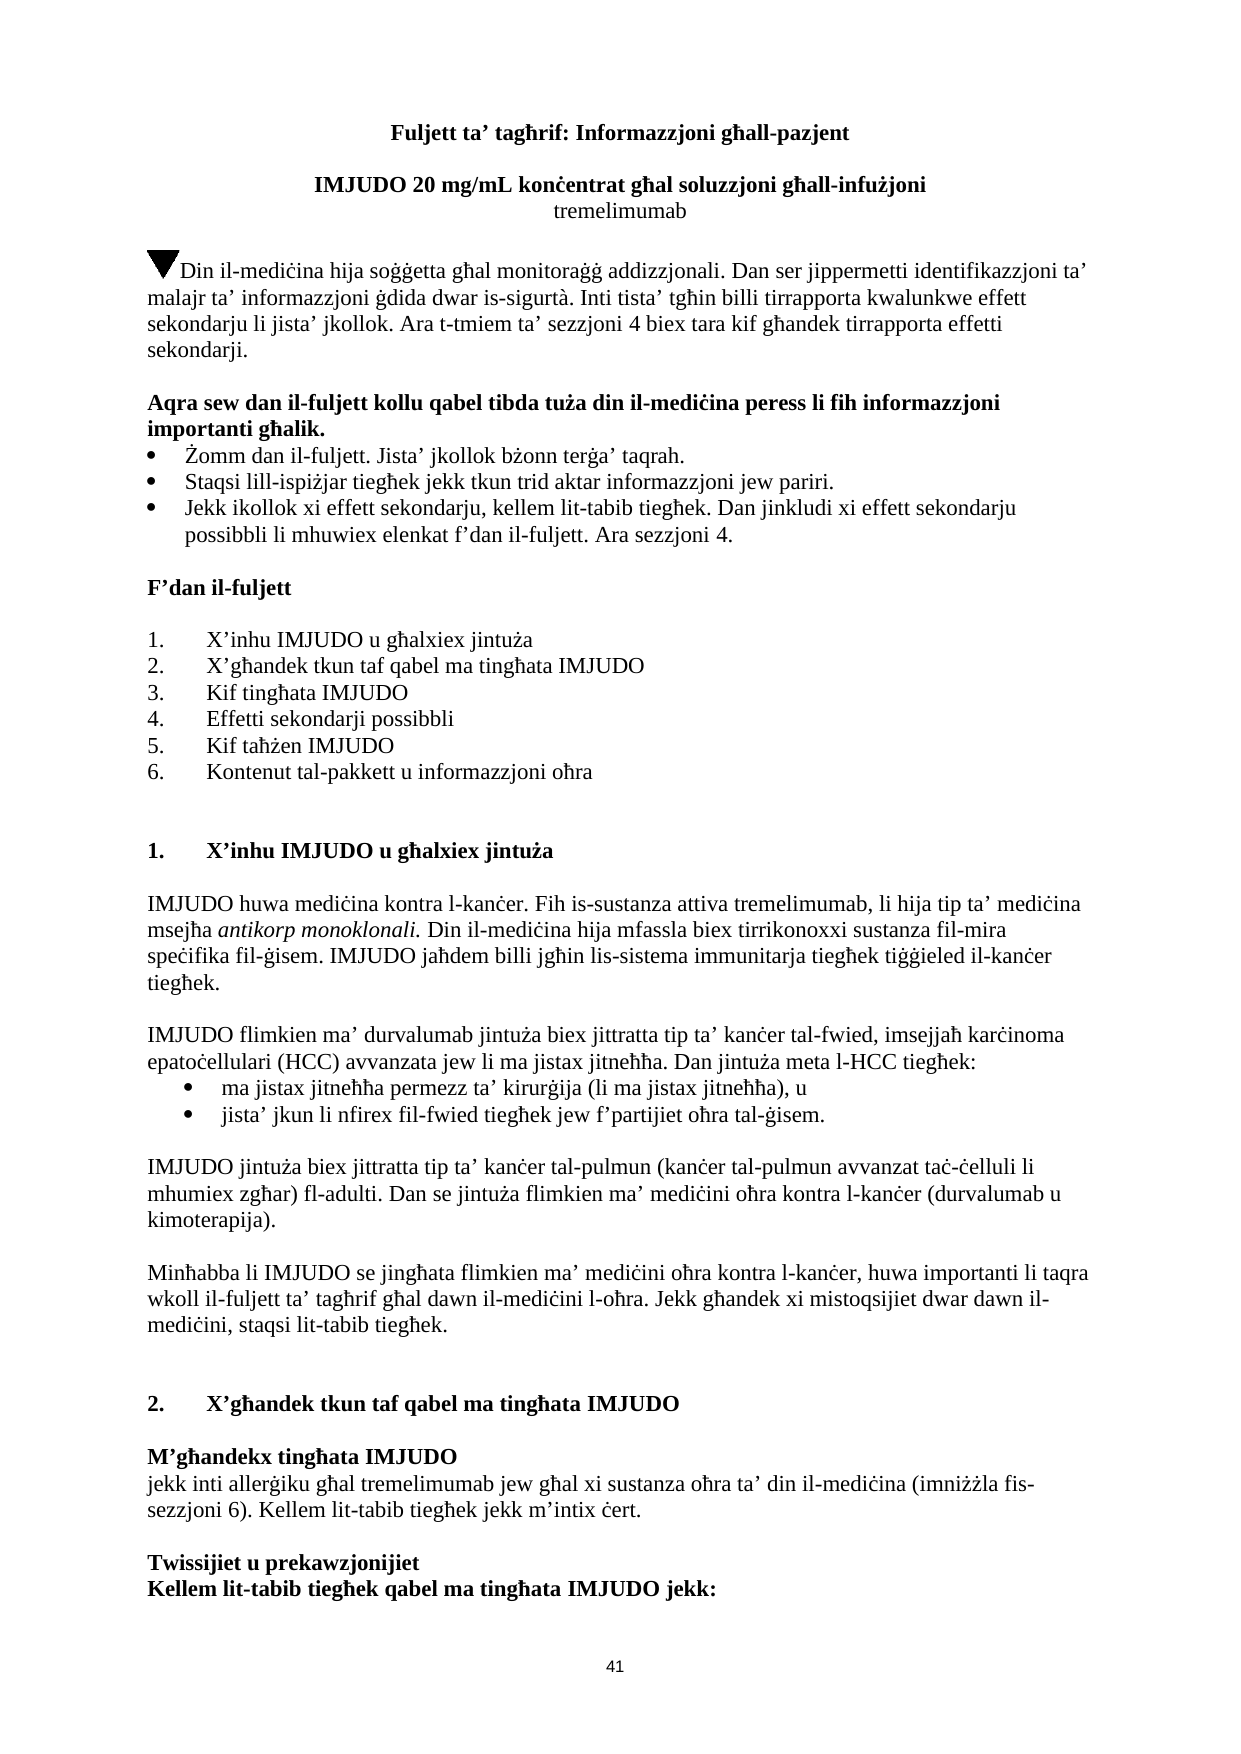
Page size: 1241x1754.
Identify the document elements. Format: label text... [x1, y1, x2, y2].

list 3. Kif tingħata IMJUDO [147, 679, 1096, 705]
text IMJUDO jintuża biex jittratta tip ta’ kanċer tal-pulmun (kanċer tal-pulmun avvanzat taċ-ċelluli li mhumiex zgħar) fl-adulti. Dan se jintuża flimkien ma’ mediċini oħra kontra l-kanċer (durvalumab u kimoterapija). [147, 1153, 1093, 1232]
text Minħabba li IMJUDO se jingħata flimkien ma’ mediċini oħra kontra l-kanċer, huwa importanti li taqra wkoll il-fuljett ta’ tagħrif għal dawn il-mediċini l-oħra. Jekk għandek xi mistoqsijiet dwar dawn il-mediċini, staqsi lit-tabib tiegħek. [147, 1259, 1093, 1338]
text 2. X’għandek tkun taf qabel ma tingħata IMJUDO [147, 1391, 1093, 1417]
text F’dan il-fuljett [147, 573, 1093, 600]
list Żomm dan il-fuljett. Jista’ jkollok bżonn terġa’ taqrah. [147, 442, 1093, 468]
list Kellem lit-tabib tiegħek qabel ma tingħata IMJUDO jekk: [147, 1575, 1093, 1601]
text IMJUDO flimkien ma’ durvalumab jintuża biex jittratta tip ta’ kanċer tal-fwied, imsejjaħ karċinoma epatoċellulari (HCC) avvanzata jew li ma jistax jitneħħa. Dan jintuża meta l-HCC tiegħek: [147, 1022, 1093, 1074]
picture [147, 250, 180, 279]
list 1. X’inhu IMJUDO u għalxiex jintuża [147, 626, 1096, 653]
text IMJUDO huwa mediċina kontra l-kanċer. Fih is-sustanza attiva tremelimumab, li hija tip ta’ mediċina msejħa antikorp monoklonali. Din il-mediċina hija mfassla biex tirrikonoxxi sustanza fil-mira speċifika fil-ġisem. IMJUDO jaħdem billi jgħin lis-sistema immunitarja tiegħek tiġġieled il-kanċer tiegħek. [147, 890, 1093, 995]
text Din il-mediċina hija soġġetta għal monitoraġġ addizzjonali. Dan ser jippermetti identifikazzjoni ta’ malajr ta’ informazzjoni ġdida dwar is-sigurtà. Inti tista’ tgħin billi tirrapporta kwalunkwe effett sekondarju li jista’ jkollok. Ara t-tmiem ta’ sezzjoni 4 biex tara kif għandek tirrapporta effetti sekondarji. [147, 250, 1093, 363]
text 5. Kif taħżen IMJUDO [147, 732, 1096, 758]
text 6. Kontenut tal-pakkett u informazzjoni oħra [147, 758, 1096, 784]
list Jekk ikollok xi effett sekondarju, kellem lit-tabib tiegħek. Dan jinkludi xi effett sekondarju possibbli li mhuwiex elenkat f’dan il-fuljett. Ara sezzjoni 4. [147, 494, 1093, 547]
list 2. X’għandek tkun taf qabel ma tingħata IMJUDO [147, 653, 1096, 679]
text 1. X’inhu IMJUDO u għalxiex jintuża [147, 837, 1093, 863]
list IMJUDO 20 mg/mL konċentrat għal soluzzjoni għall-infużjoni tremelimumab [147, 171, 1093, 224]
text M’għandekx tingħata IMJUDO [147, 1443, 1093, 1469]
list 4. Effetti sekondarji possibbli [147, 705, 1096, 732]
text jekk inti allerġiku għal tremelimumab jew għal xi sustanza oħra ta’ din il-mediċina (imniżżla fis-sezzjoni 6). Kellem lit-tabib tiegħek jekk m’intix ċert. [147, 1469, 1093, 1522]
list Fuljett ta’ tagħrif: Informazzjoni għall-pazjent [147, 118, 1093, 145]
list jista’ jkun li nfirex fil-fwied tiegħek jew f’partijiet oħra tal-ġisem. [184, 1101, 1093, 1127]
list ma jistax jitneħħa permezz ta’ kirurġija (li ma jistax jitneħħa), u [184, 1074, 1093, 1101]
list Staqsi lill-ispiżjar tiegħek jekk tkun trid aktar informazzjoni jew pariri. [147, 468, 1093, 494]
text Aqra sew dan il-fuljett kollu qabel tibda tuża din il-mediċina peress li fih informazzjoni importanti għalik. [147, 389, 1093, 442]
text Twissijiet u prekawzjonijiet [147, 1549, 1093, 1575]
